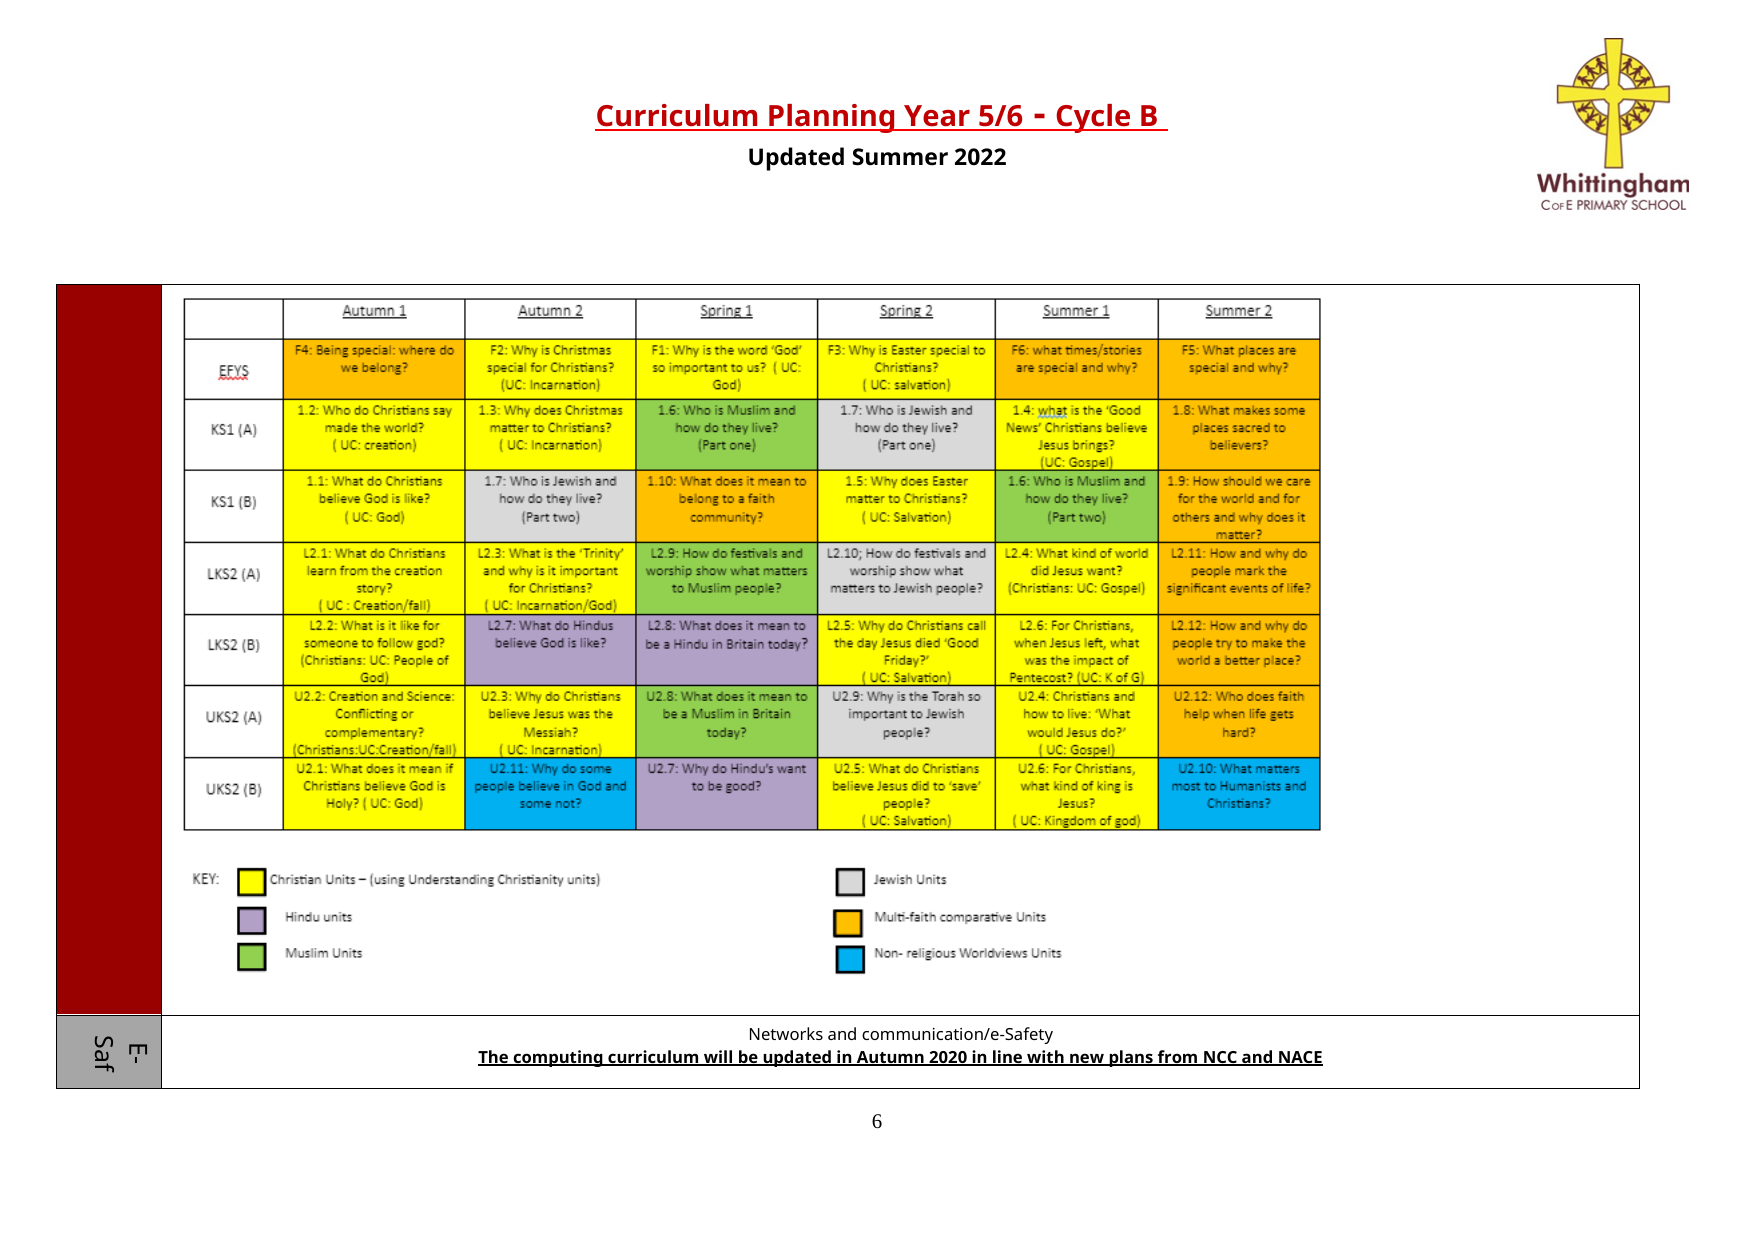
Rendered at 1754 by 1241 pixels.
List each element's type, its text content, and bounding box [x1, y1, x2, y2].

picture [1537, 38, 1689, 210]
table_cell E-Safety [57, 1016, 161, 1088]
table_cell [57, 285, 161, 1014]
picture [173, 291, 1374, 995]
table_cell Networks and communication/e-Safety The computing curriculum will be updated in Autumn 2020 in line with new plans from NCC and NACE [162, 1016, 1639, 1088]
